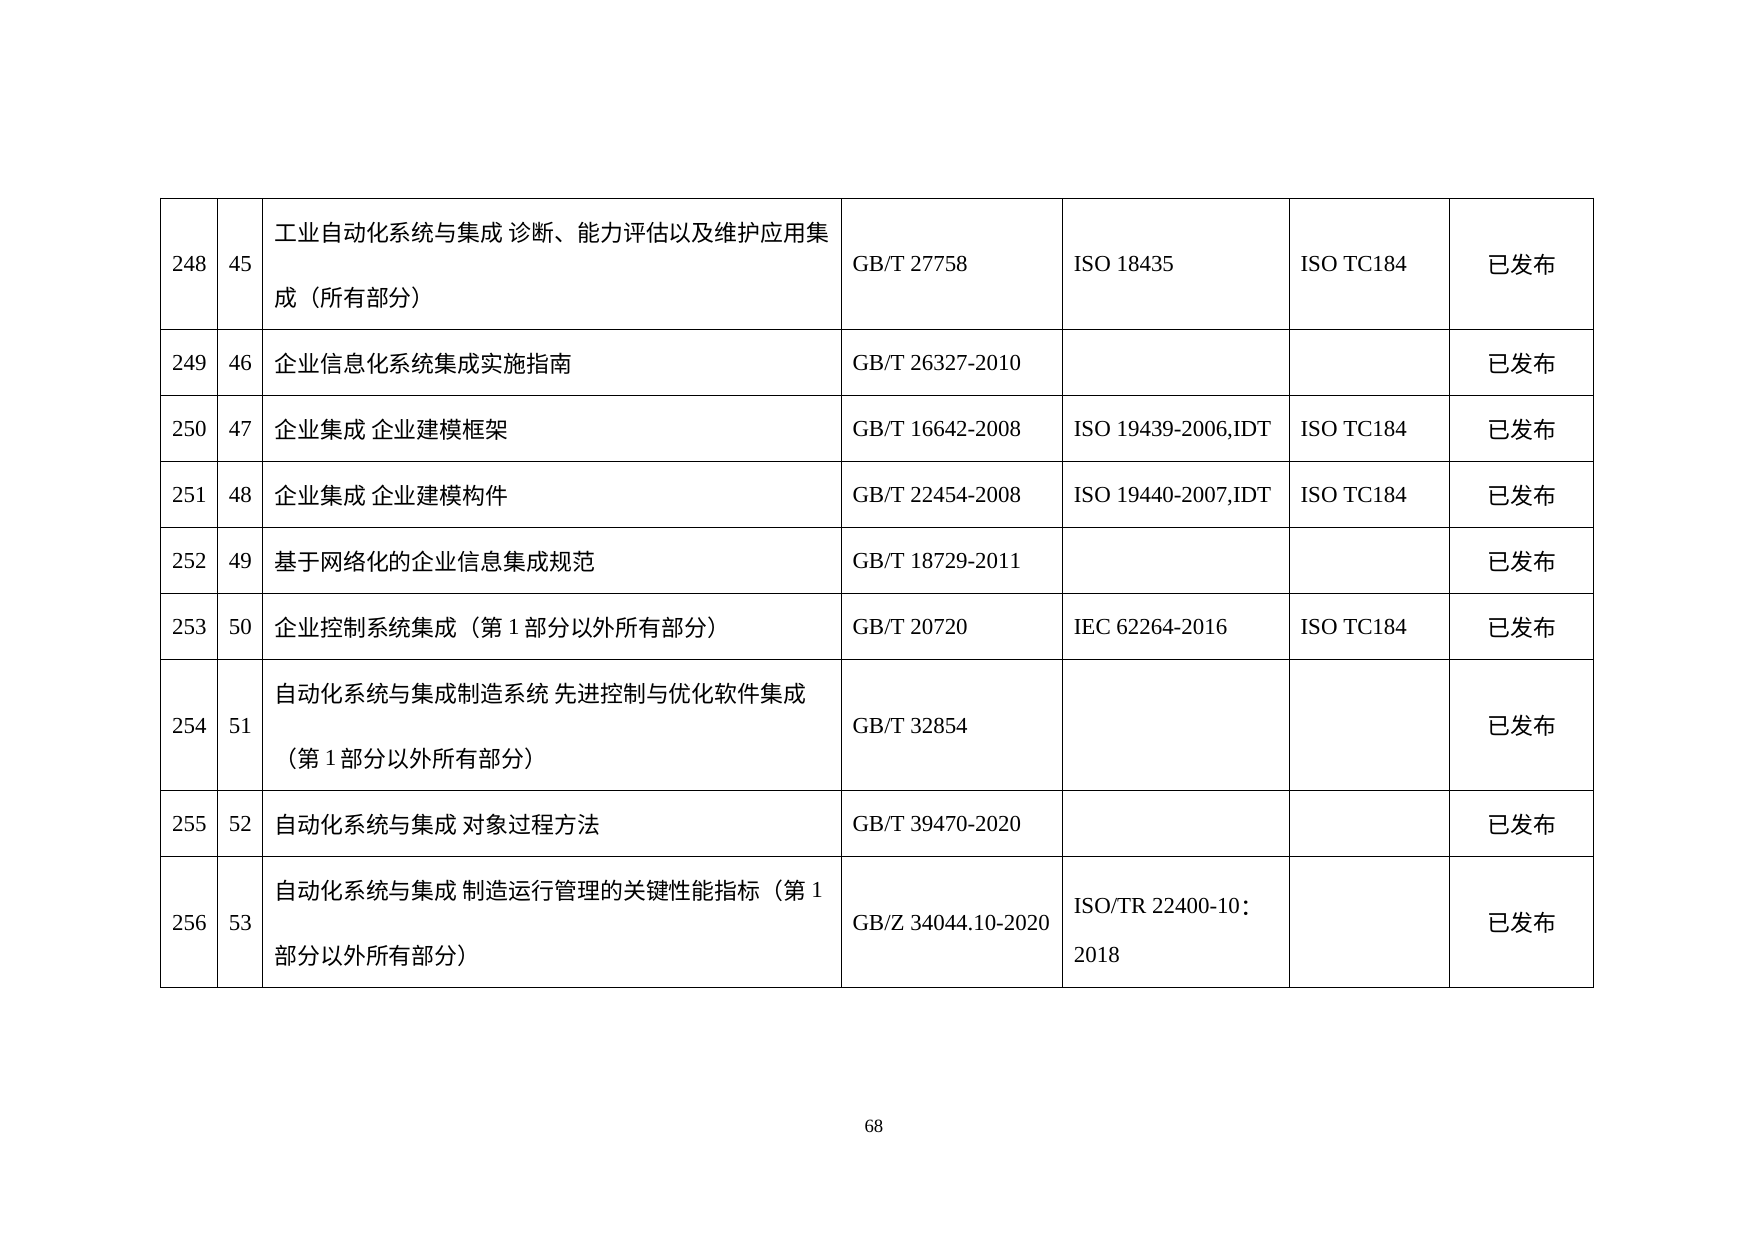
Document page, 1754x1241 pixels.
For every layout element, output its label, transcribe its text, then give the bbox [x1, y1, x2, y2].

table_cell [1290, 330, 1449, 395]
table_cell 248 [161, 199, 217, 329]
table_cell 已发布 [1450, 462, 1593, 527]
table_cell 256 [161, 857, 217, 987]
table_cell 52 [218, 791, 262, 856]
table_cell 企业集成 企业建模框架 [263, 396, 841, 461]
table_cell ISO TC184 [1290, 199, 1449, 329]
table_cell ISO 19440-2007,IDT [1063, 462, 1289, 527]
table_cell GB/T 39470-2020 [842, 791, 1062, 856]
table_cell 250 [161, 396, 217, 461]
table_cell 已发布 [1450, 857, 1593, 987]
table_cell 基于网络化的企业信息集成规范 [263, 528, 841, 593]
table_cell 已发布 [1450, 660, 1593, 790]
table_cell ISO/TR 22400-10：2018 [1063, 857, 1289, 987]
table_cell ISO 18435 [1063, 199, 1289, 329]
table_cell 255 [161, 791, 217, 856]
table_cell ISO TC184 [1290, 462, 1449, 527]
table_cell 254 [161, 660, 217, 790]
table_cell [1063, 791, 1289, 856]
table_cell GB/Z 34044.10-2020 [842, 857, 1062, 987]
table_cell 249 [161, 330, 217, 395]
table_cell [1290, 857, 1449, 987]
table_cell 47 [218, 396, 262, 461]
table_cell GB/T 18729-2011 [842, 528, 1062, 593]
table_cell [1063, 660, 1289, 790]
table_cell 自动化系统与集成制造系统 先进控制与优化软件集成（第1部分以外所有部分） [263, 660, 841, 790]
table_cell 自动化系统与集成 制造运行管理的关键性能指标（第1部分以外所有部分） [263, 857, 841, 987]
table_cell 企业信息化系统集成实施指南 [263, 330, 841, 395]
table_cell [1290, 528, 1449, 593]
table_cell IEC 62264-2016 [1063, 594, 1289, 659]
table_cell [1063, 330, 1289, 395]
table_cell GB/T 26327-2010 [842, 330, 1062, 395]
table_cell 自动化系统与集成 对象过程方法 [263, 791, 841, 856]
table_cell 已发布 [1450, 396, 1593, 461]
table_cell 49 [218, 528, 262, 593]
table_cell 已发布 [1450, 330, 1593, 395]
table_cell [1290, 660, 1449, 790]
table_cell GB/T 20720 [842, 594, 1062, 659]
table_cell GB/T 27758 [842, 199, 1062, 329]
table_cell 已发布 [1450, 199, 1593, 329]
table_cell [1290, 791, 1449, 856]
table_cell 53 [218, 857, 262, 987]
table_cell [1063, 528, 1289, 593]
table_cell 企业集成 企业建模构件 [263, 462, 841, 527]
table_cell 50 [218, 594, 262, 659]
table_cell 已发布 [1450, 791, 1593, 856]
table_cell 已发布 [1450, 594, 1593, 659]
table_cell ISO TC184 [1290, 396, 1449, 461]
table_cell GB/T 32854 [842, 660, 1062, 790]
table_cell 工业自动化系统与集成 诊断、能力评估以及维护应用集成（所有部分） [263, 199, 841, 329]
table_cell ISO TC184 [1290, 594, 1449, 659]
table_cell 251 [161, 462, 217, 527]
table_cell 252 [161, 528, 217, 593]
table_cell GB/T 22454-2008 [842, 462, 1062, 527]
table_cell 45 [218, 199, 262, 329]
table_cell 48 [218, 462, 262, 527]
table_cell ISO 19439-2006,IDT [1063, 396, 1289, 461]
table_cell GB/T 16642-2008 [842, 396, 1062, 461]
table_cell 51 [218, 660, 262, 790]
table_cell 253 [161, 594, 217, 659]
table_cell 已发布 [1450, 528, 1593, 593]
table_cell 46 [218, 330, 262, 395]
table_cell 企业控制系统集成（第1部分以外所有部分） [263, 594, 841, 659]
